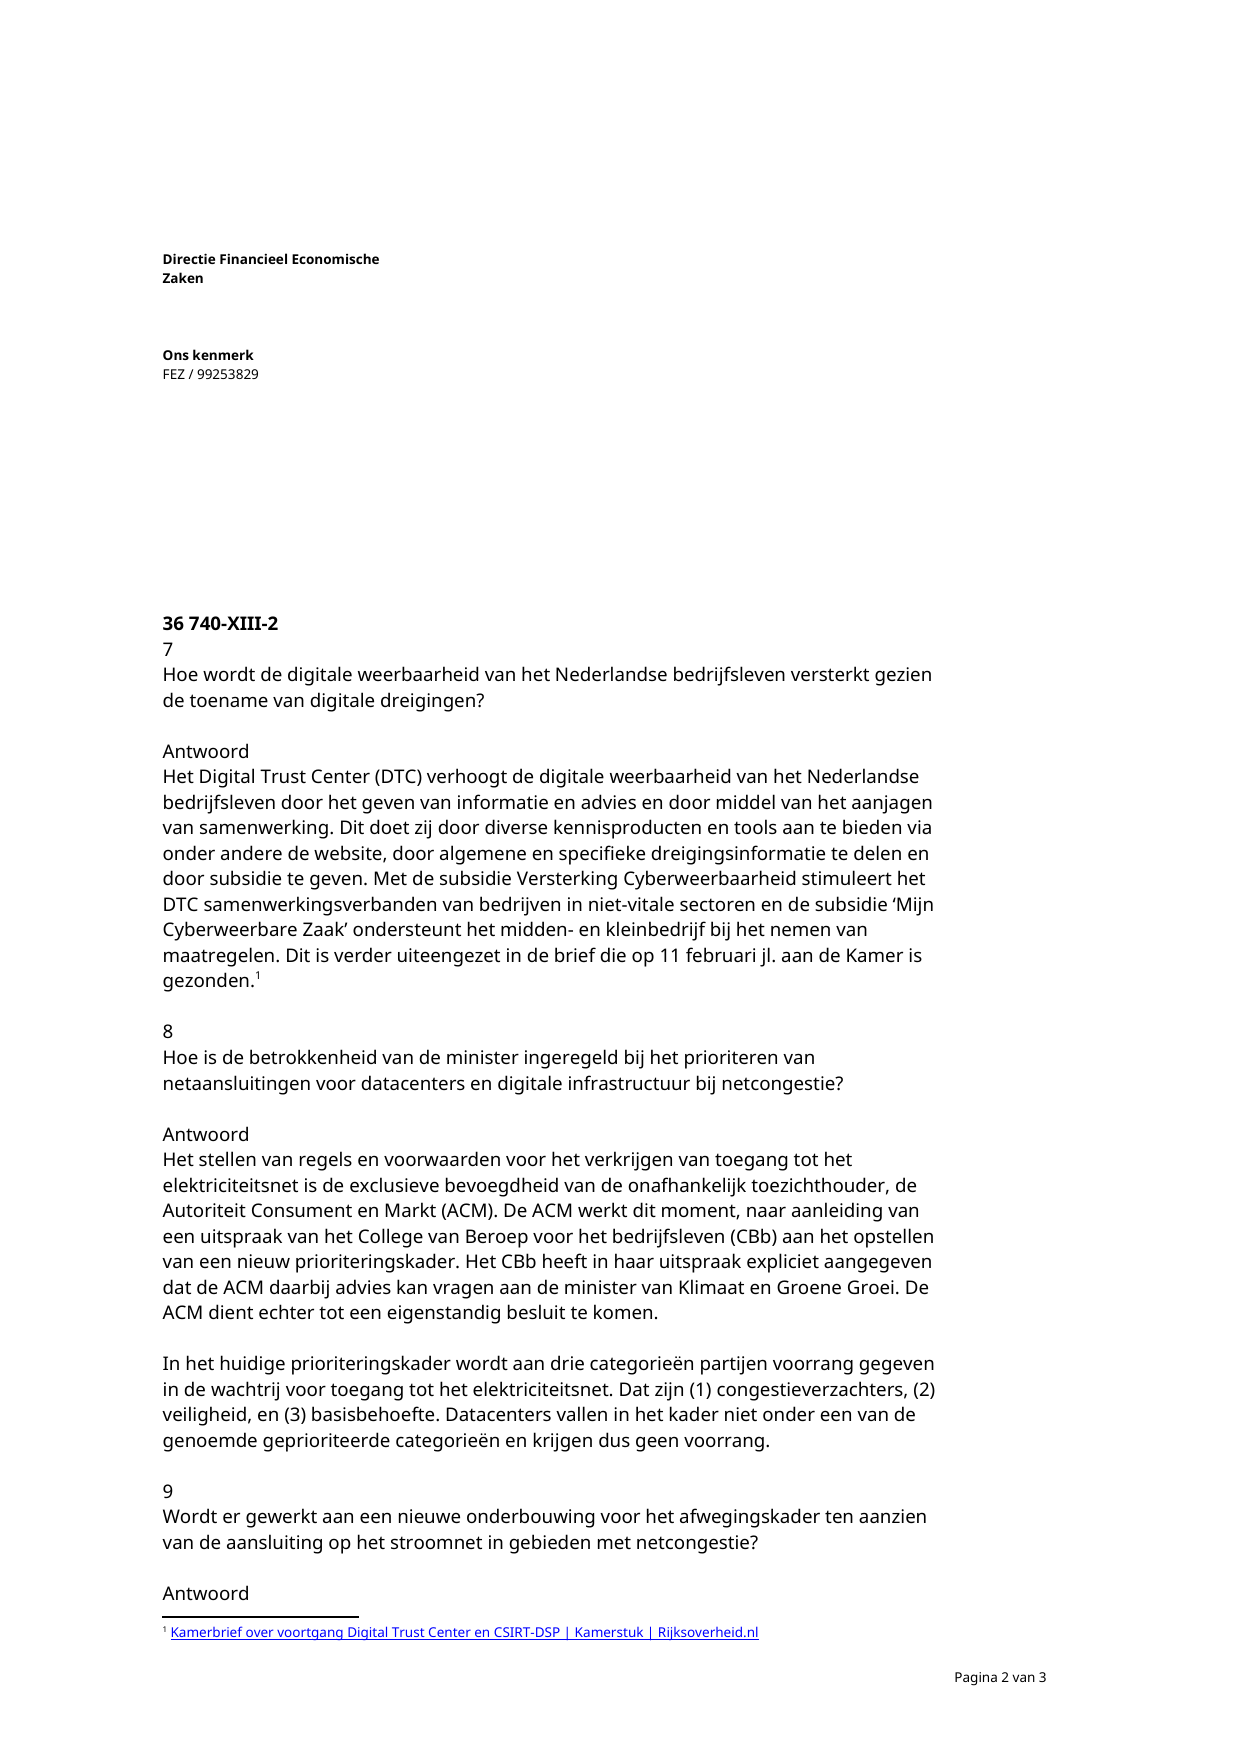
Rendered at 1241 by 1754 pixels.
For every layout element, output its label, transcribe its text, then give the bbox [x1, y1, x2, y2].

text Hoe wordt de digitale weerbaarheid van het Nederlandse bedrijfsleven versterkt gezien de toename van digitale dreigingen? [162, 662, 947, 713]
text Antwoord [162, 738, 947, 764]
text Hoe is de betrokkenheid van de minister ingeregeld bij het prioriteren van netaansluitingen voor datacenters en digitale infrastructuur bij netcongestie? [162, 1044, 947, 1095]
text Het stellen van regels en voorwaarden voor het verkrijgen van toegang tot het elektriciteitsnet is de exclusieve bevoegdheid van de onafhankelijk toezichthouder, de Autoriteit Consument en Markt (ACM). De ACM werkt dit moment, naar aanleiding van een uitspraak van het College van Beroep voor het bedrijfsleven (CBb) aan het opstellen van een nieuw prioriteringskader. Het CBb heeft in haar uitspraak expliciet aangegeven dat de ACM daarbij advies kan vragen aan de minister van Klimaat en Groene Groei. De ACM dient echter tot een eigenstandig besluit te komen. [162, 1146, 947, 1325]
text Het Digital Trust Center (DTC) verhoogt de digitale weerbaarheid van het Nederlandse bedrijfsleven door het geven van informatie en advies en door middel van het aanjagen van samenwerking. Dit doet zij door diverse kennisproducten en tools aan te bieden via onder andere de website, door algemene en specifieke dreigingsinformatie te delen en door subsidie te geven. Met de subsidie Versterking Cyberweerbaarheid stimuleert het DTC samenwerkingsverbanden van bedrijven in niet-vitale sectoren en de subsidie ‘Mijn Cyberweerbare Zaak’ ondersteunt het midden- en kleinbedrijf bij het nemen van maatregelen. Dit is verder uiteengezet in de brief die op 11 februari jl. aan de Kamer is gezonden. [162, 764, 947, 993]
text 9 [162, 1478, 947, 1504]
text 36 740-XIII-2 [162, 611, 947, 636]
text Wordt er gewerkt aan een nieuwe onderbouwing voor het afwegingskader ten aanzien van de aansluiting op het stroomnet in gebieden met netcongestie? [162, 1504, 947, 1555]
text Antwoord [162, 1580, 947, 1606]
text Antwoord [162, 1121, 947, 1146]
text 7 [162, 636, 947, 662]
text In het huidige prioriteringskader wordt aan drie categorieën partijen voorrang gegeven in de wachtrij voor toegang tot het elektriciteitsnet. Dat zijn (1) congestieverzachters, (2) veiligheid, en (3) basisbehoefte. Datacenters vallen in het kader niet onder een van de genoemde geprioriteerde categorieën en krijgen dus geen voorrang. [162, 1351, 947, 1453]
text 8 [162, 1019, 947, 1044]
